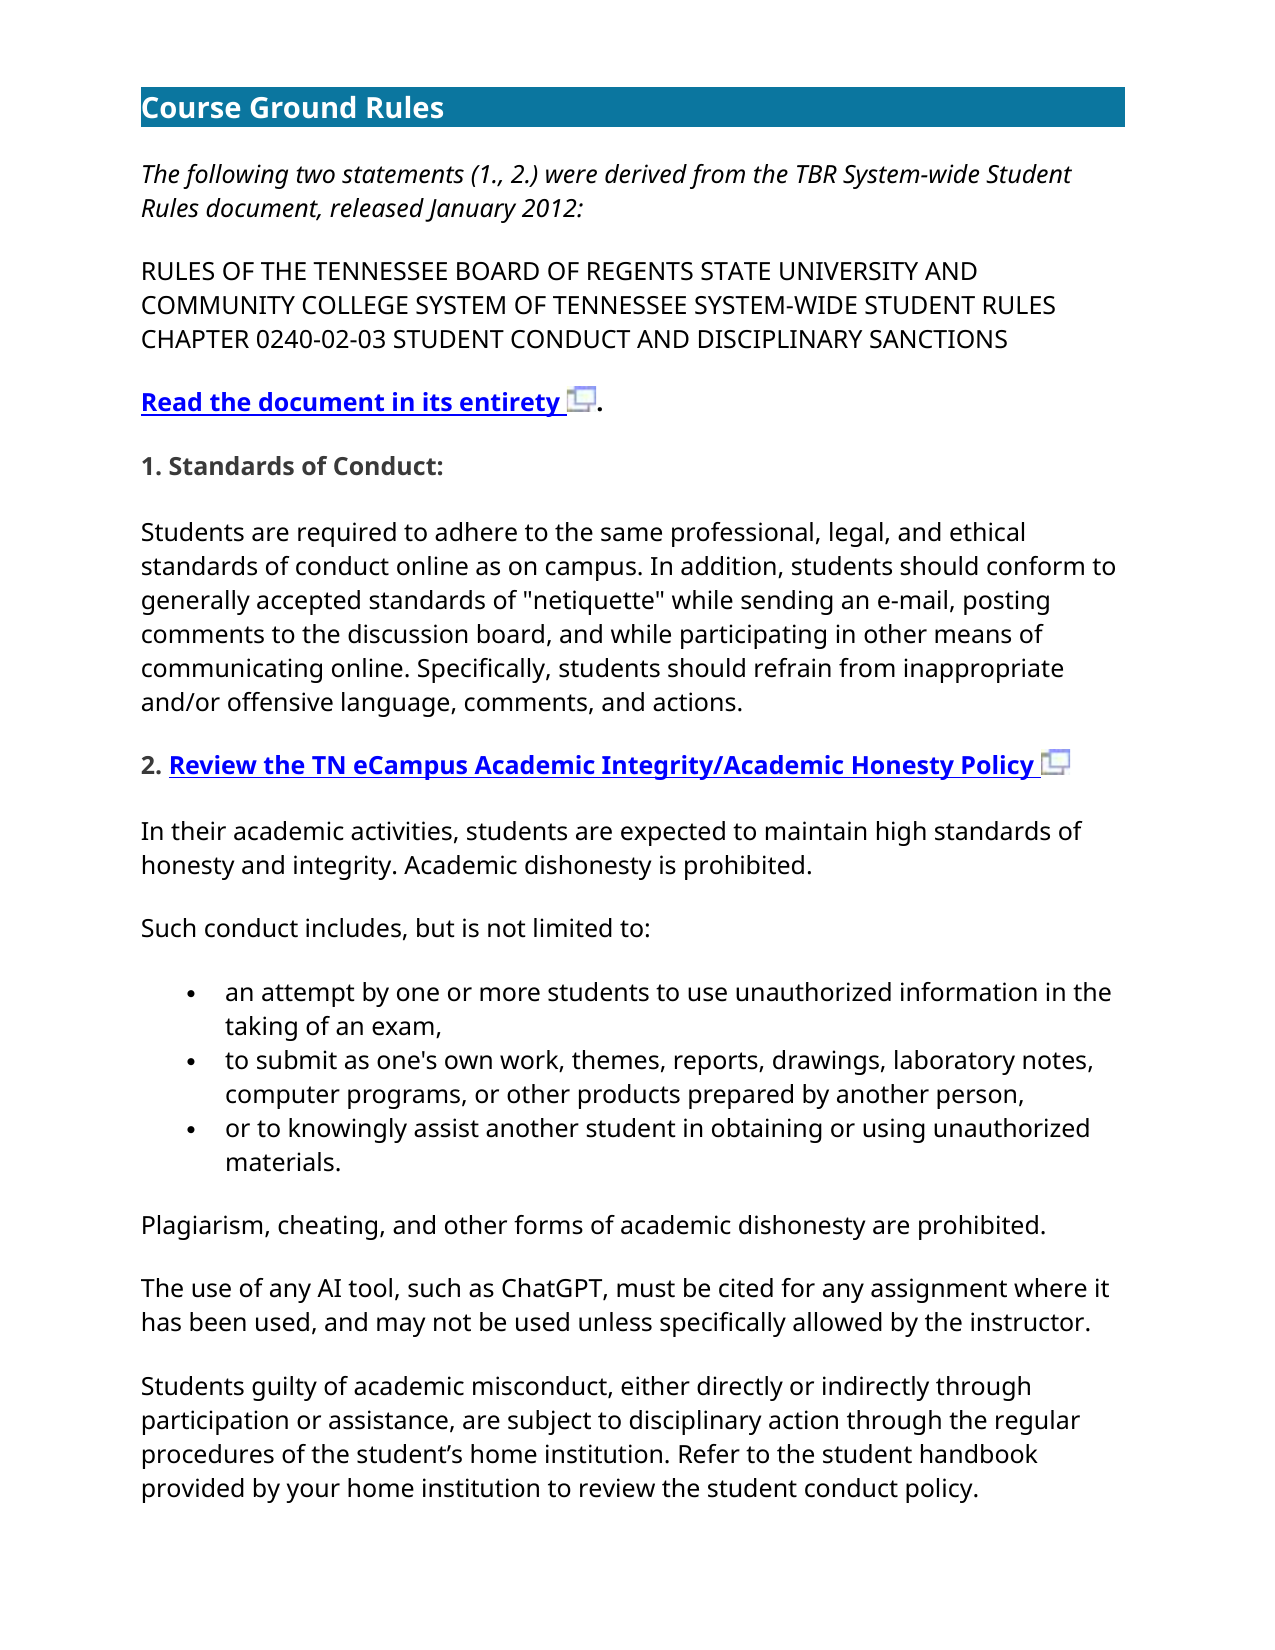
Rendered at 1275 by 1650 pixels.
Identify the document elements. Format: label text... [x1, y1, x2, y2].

text Students guilty of academic misconduct, either directly or indirectly through participation or assistance, are subject to disciplinary action through the regular procedures of the student’s home institution. Refer to the student handbook provided by your home institution to review the student conduct policy. [141, 1368, 1125, 1504]
text RULES OF THE TENNESSEE BOARD OF REGENTS STATE UNIVERSITY AND COMMUNITY COLLEGE SYSTEM OF TENNESSEE SYSTEM-WIDE STUDENT RULES CHAPTER 0240-02-03 STUDENT CONDUCT AND DISCIPLINARY SANCTIONS [141, 254, 1125, 356]
list or to knowingly assist another student in obtaining or using unauthorized materials. [187, 1110, 1125, 1178]
picture [1041, 749, 1071, 775]
list to submit as one's own work, themes, reports, drawings, laboratory notes, computer programs, or other products prepared by another person, [187, 1042, 1125, 1110]
text Plagiarism, cheating, and other forms of academic dishonesty are prohibited. [141, 1208, 1125, 1242]
text The following two statements (1., 2.) were derived from the TBR System-wide Student Rules document, released January 2012: [141, 156, 1125, 224]
subtitle Course Ground Rules [141, 87, 1125, 127]
picture [566, 386, 597, 412]
text Read the document in its entirety . [141, 385, 1125, 419]
text The use of any AI tool, such as ChatGPT, must be cited for any assignment where it has been used, and may not be used unless specifically allowed by the instructor. [141, 1271, 1125, 1339]
text In their academic activities, students are expected to maintain high standards of honesty and integrity. Academic dishonesty is prohibited. [141, 814, 1125, 882]
text Students are required to adhere to the same professional, legal, and ethical standards of conduct online as on campus. In addition, students should conform to generally accepted standards of "netiquette" while sending an e-mail, posting comments to the discussion board, and while participating in other means of communicating online. Specifically, students should refrain from inappropriate and/or offensive language, comments, and actions. [141, 514, 1125, 718]
list an attempt by one or more students to use unauthorized information in the taking of an exam, [187, 974, 1125, 1042]
subtitle 1. Standards of Conduct: [141, 448, 1125, 482]
subtitle 2. Review the TN eCampus Academic Integrity/Academic Honesty Policy [141, 748, 1125, 782]
text Such conduct includes, but is not limited to: [141, 911, 1125, 945]
